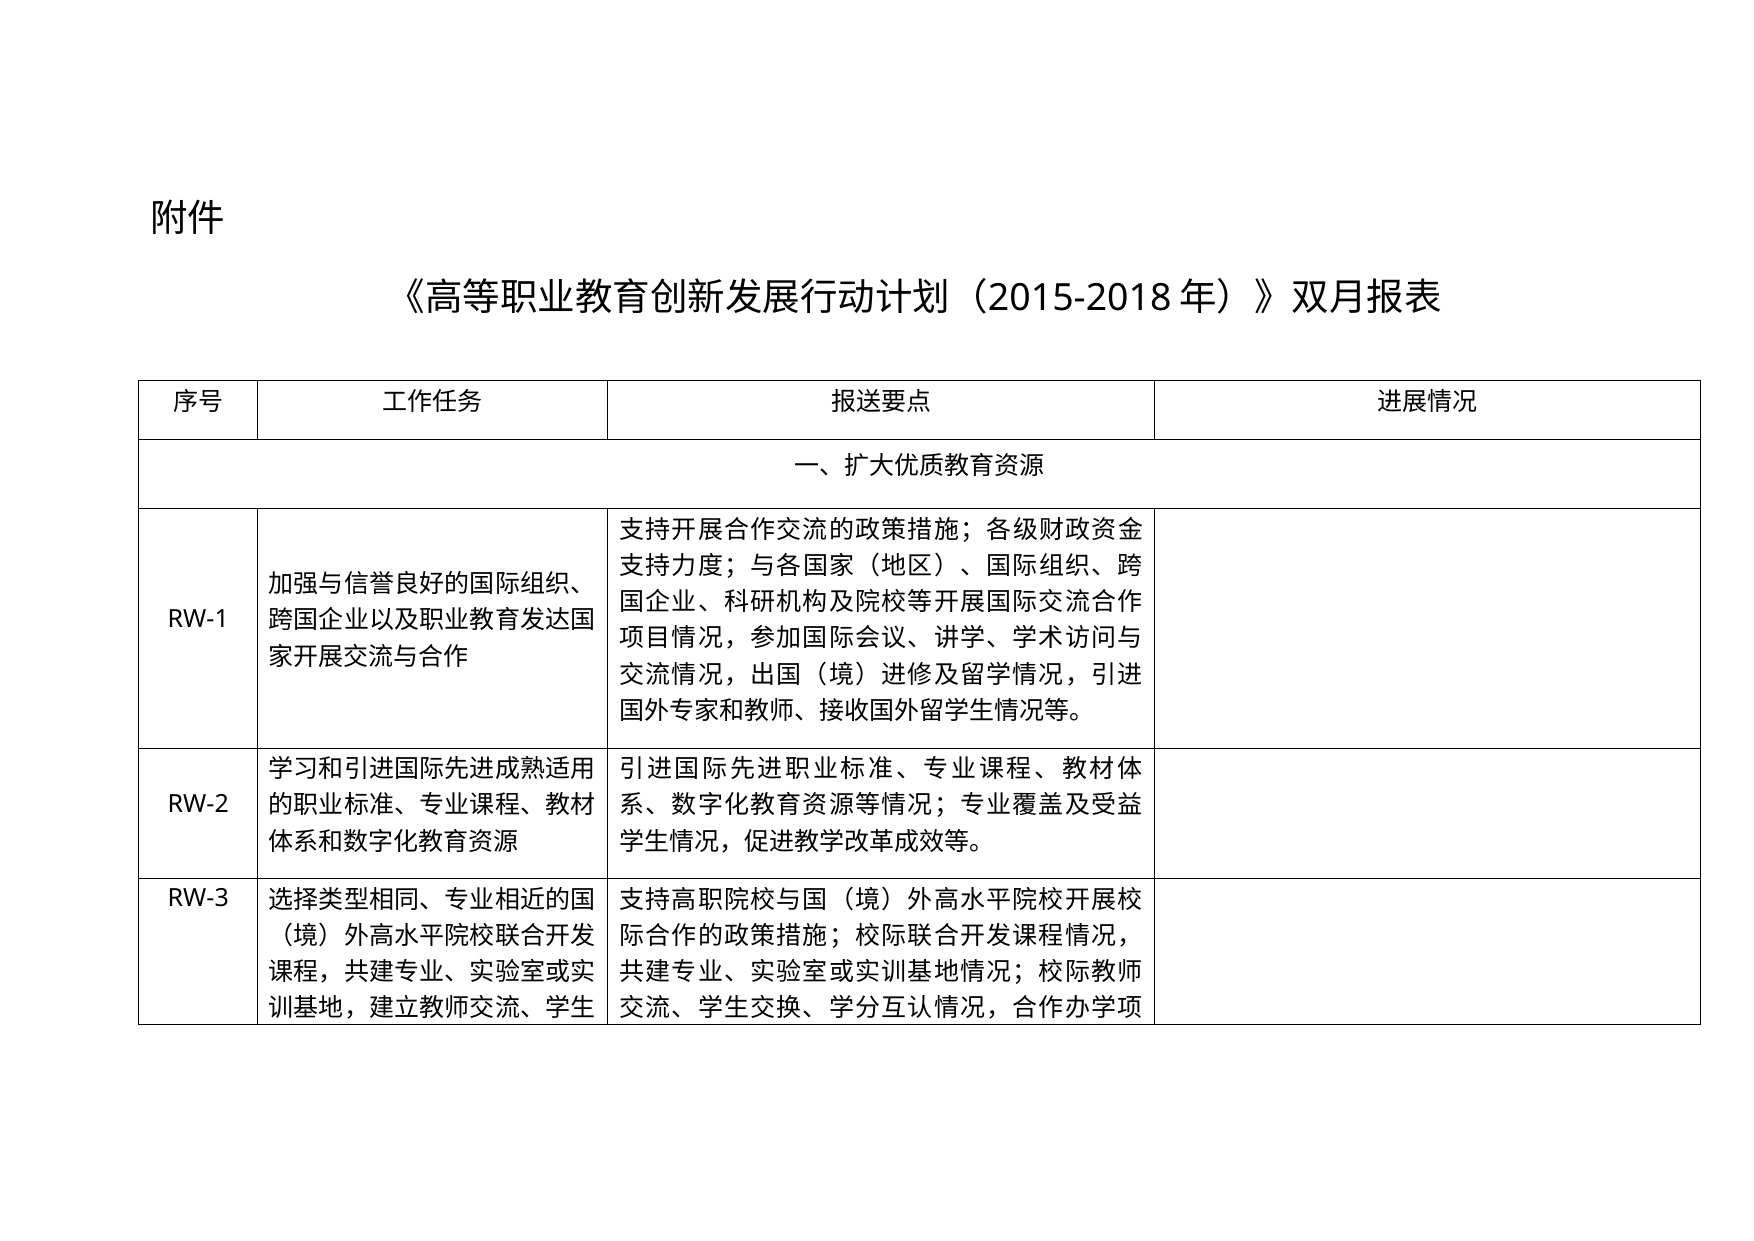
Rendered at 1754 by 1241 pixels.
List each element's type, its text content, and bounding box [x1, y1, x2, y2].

table_cell RW-2 [139, 749, 257, 878]
table_cell 引进国际先进职业标准、专业课程、教材体系、数字化教育资源等情况；专业覆盖及受益学生情况，促进教学改革成效等。 [608, 749, 1154, 878]
table_cell RW-1 [139, 509, 257, 747]
table_cell 支持开展合作交流的政策措施；各级财政资金支持力度；与各国家（地区）、国际组织、跨国企业、科研机构及院校等开展国际交流合作项目情况，参加国际会议、讲学、学术访问与交流情况，出国（境）进修及留学情况，引进国外专家和教师、接收国外留学生情况等。 [608, 509, 1154, 747]
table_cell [258, 879, 607, 1024]
table_cell 一、扩大优质教育资源 [139, 440, 1700, 508]
text 《高等职业教育创新发展行动计划（2015-2018年）》双月报表 [150, 271, 1604, 321]
table_cell [1155, 509, 1700, 747]
table_cell 学习和引进国际先进成熟适用的职业标准、专业课程、教材体系和数字化教育资源 [258, 749, 607, 878]
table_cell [608, 879, 1154, 1024]
table_cell RW-3 [139, 879, 257, 1024]
table_header 工作任务 [258, 381, 607, 438]
table_header 报送要点 [608, 381, 1154, 438]
text 附件 [150, 187, 1604, 242]
table_header 进展情况 [1155, 381, 1700, 438]
table_cell [1155, 879, 1700, 1024]
table_header 序号 [139, 381, 257, 438]
table_cell [1155, 749, 1700, 878]
table_cell 加强与信誉良好的国际组织、跨国企业以及职业教育发达国家开展交流与合作 [258, 509, 607, 747]
